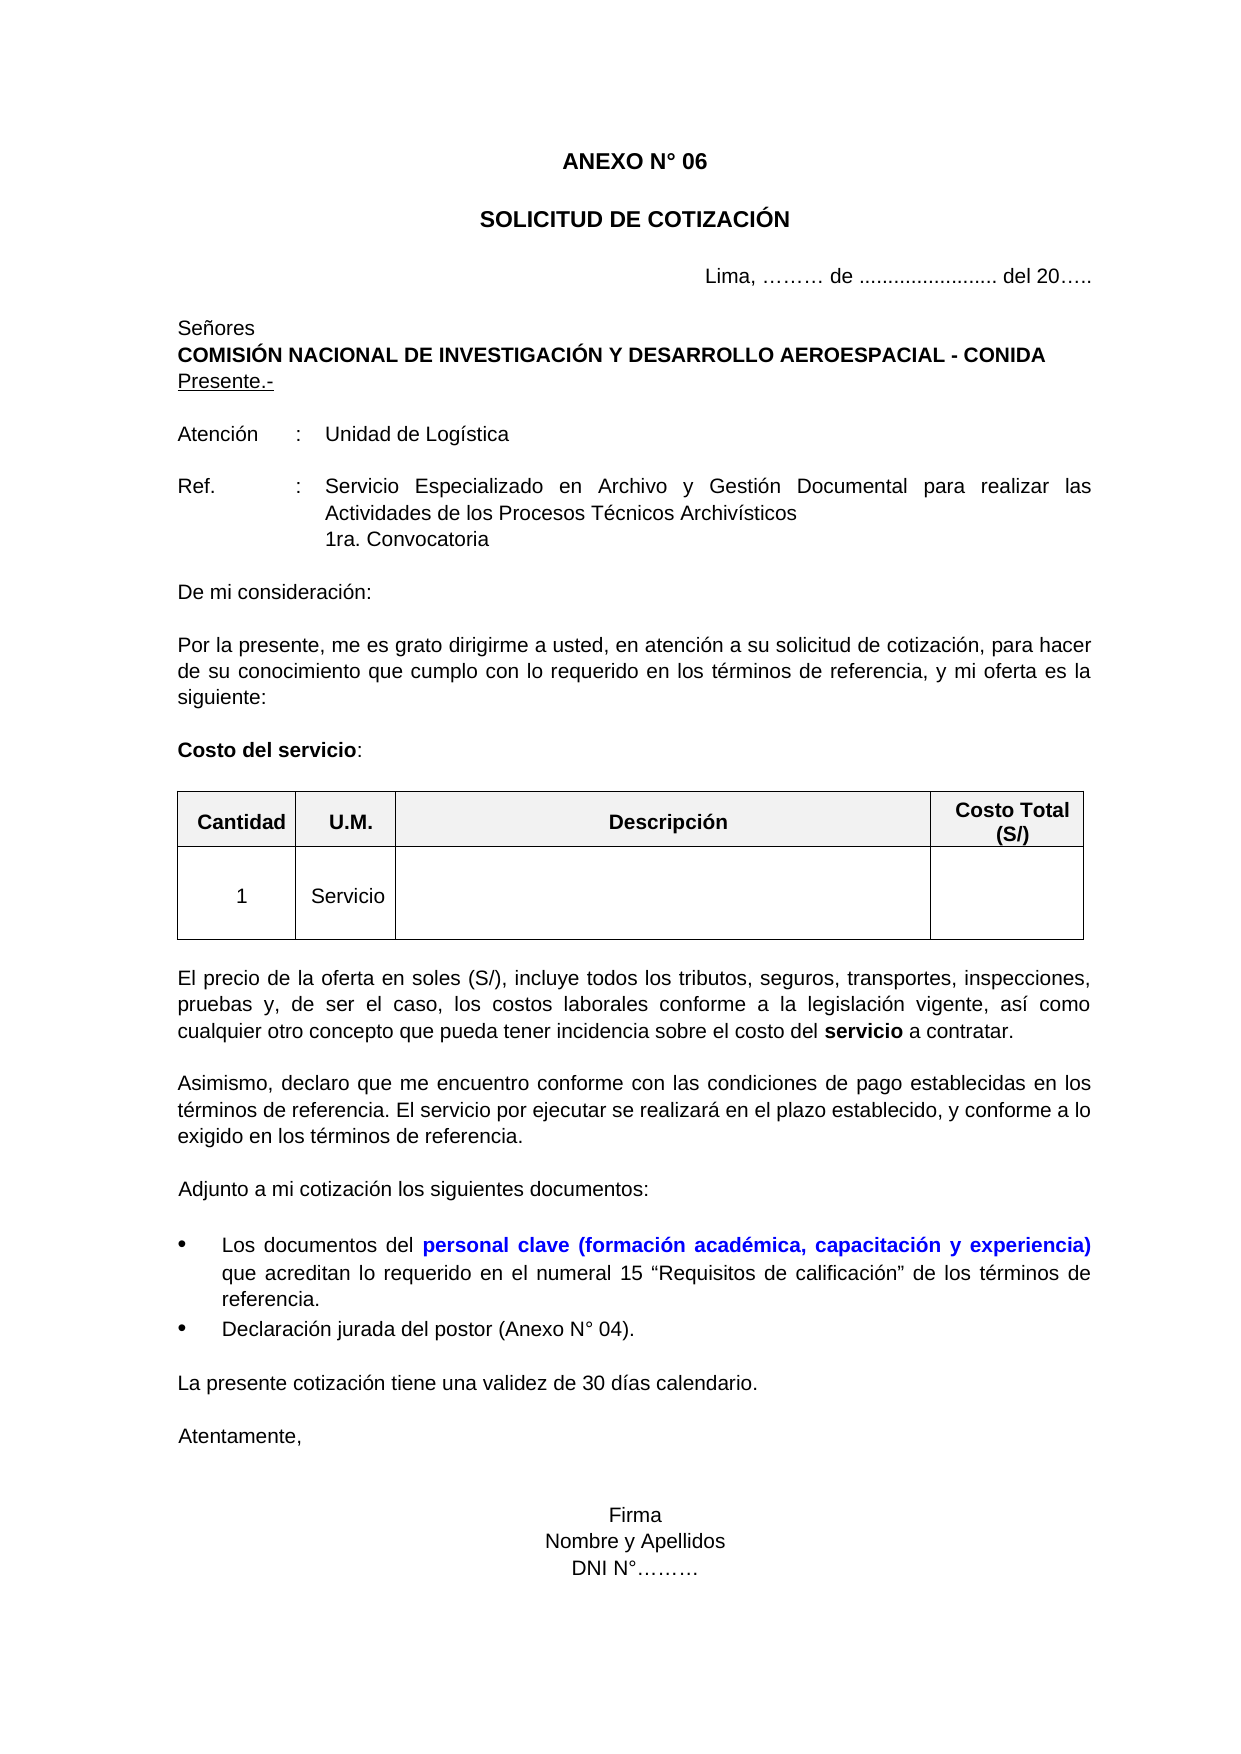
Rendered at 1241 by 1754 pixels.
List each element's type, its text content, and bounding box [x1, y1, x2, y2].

table_header Descripción [396, 792, 930, 846]
table_cell [931, 847, 1083, 938]
text 1ra. Convocatoria [325, 527, 1092, 551]
table_cell Servicio [296, 847, 395, 938]
text El precio de la oferta en soles (S/), incluye todos los tributos, seguros, transportes, inspecciones, pruebas y, de ser el caso, los costos laborales conforme a la legislación vigente, así como cualquier otro concepto que pueda tener incidencia sobre el costo del servicio a contratar. [177, 966, 1092, 1042]
table_cell [396, 847, 930, 938]
text Atentamente, [178, 1424, 1092, 1448]
text COMISIÓN NACIONAL DE INVESTIGACIÓN Y DESARROLLO AEROESPACIAL - CONIDA [177, 343, 1092, 367]
text Lima, ……… de ........................ del 20….. [177, 263, 1092, 287]
text Nombre y Apellidos [178, 1529, 1092, 1553]
text Adjunto a mi cotización los siguientes documentos: [178, 1177, 1092, 1201]
list Declaración jurada del postor (Anexo N° 04). [177, 1313, 1092, 1342]
table_cell 1 [178, 847, 295, 938]
list Los documentos del personal clave (formación académica, capacitación y experiencia) que acreditan lo requerido en el numeral 15 “Requisitos de calificación” de los términos de referencia. [177, 1229, 1092, 1311]
table_header U.M. [296, 792, 395, 846]
text ANEXO N° 06 [177, 148, 1092, 174]
text Atención : Unidad de Logística [177, 422, 1092, 446]
text Costo del servicio: [177, 738, 1092, 762]
table_header Costo Total (S/) [931, 792, 1083, 846]
text Ref. : Servicio Especializado en Archivo y Gestión Documental para realizar las Actividades de los Procesos Técnicos Archivísticos [177, 474, 1092, 525]
text Asimismo, declaro que me encuentro conforme con las condiciones de pago establecidas en los términos de referencia. El servicio por ejecutar se realizará en el plazo establecido, y conforme a lo exigido en los términos de referencia. [177, 1071, 1092, 1148]
text SOLICITUD DE COTIZACIÓN [177, 206, 1092, 232]
text Firma [178, 1503, 1092, 1527]
table_header Cantidad [178, 792, 295, 846]
text De mi consideración: [177, 580, 1092, 604]
text Por la presente, me es grato dirigirme a usted, en atención a su solicitud de cotización, para hacer de su conocimiento que cumplo con lo requerido en los términos de referencia, y mi oferta es la siguiente: [177, 632, 1092, 709]
text La presente cotización tiene una validez de 30 días calendario. [177, 1371, 1092, 1395]
text Presente.- [177, 369, 1092, 393]
text Señores [177, 316, 1092, 340]
text DNI N°……… [178, 1556, 1092, 1579]
